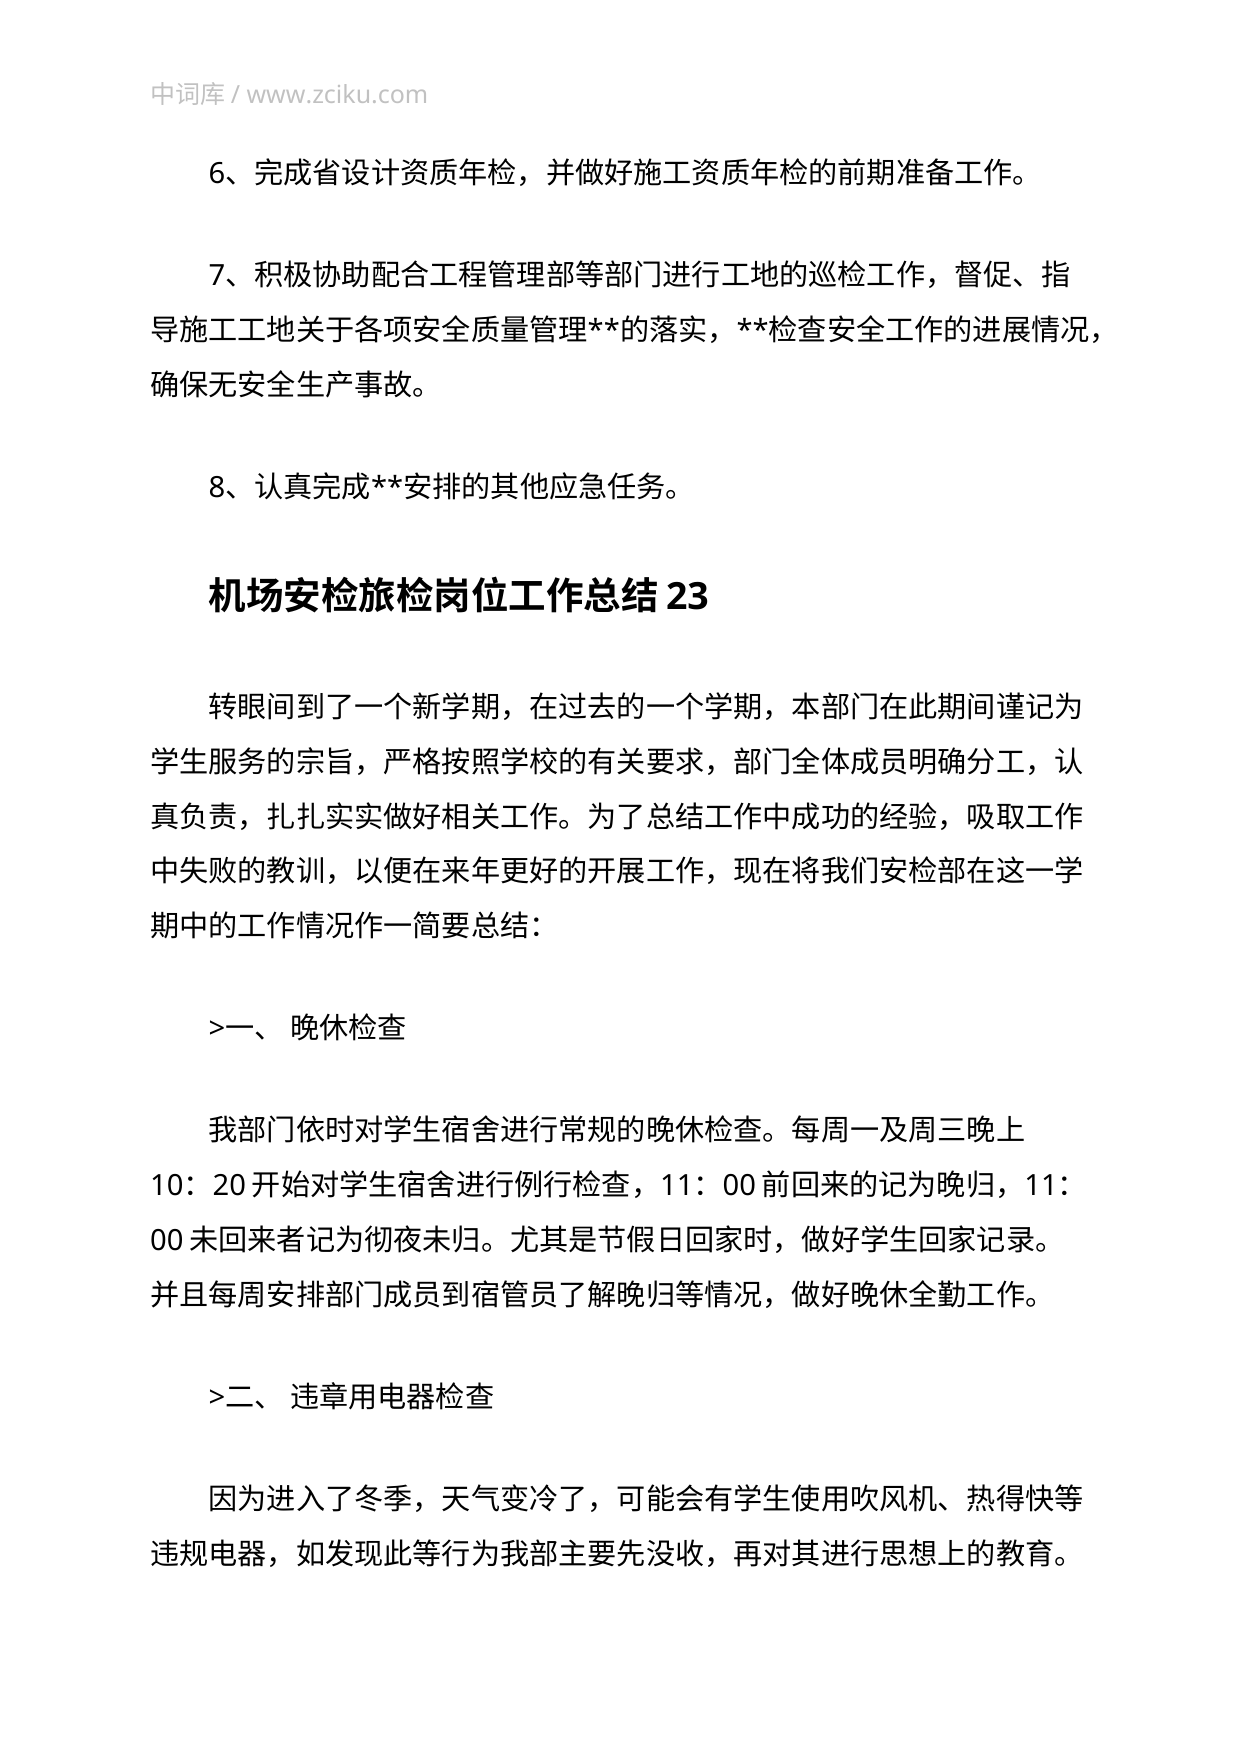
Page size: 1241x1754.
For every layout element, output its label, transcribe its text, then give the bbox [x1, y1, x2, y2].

text 7、积极协助配合工程管理部等部门进行工地的巡检工作，督促、指导施工工地关于各项安全质量管理**的落实，**检查安全工作的进展情况，确保无安全生产事故。 [150, 252, 1090, 404]
text 转眼间到了一个新学期，在过去的一个学期，本部门在此期间谨记为学生服务的宗旨，严格按照学校的有关要求，部门全体成员明确分工，认真负责，扎扎实实做好相关工作。为了总结工作中成功的经验，吸取工作中失败的教训，以便在来年更好的开展工作，现在将我们安检部在这一学期中的工作情况作一简要总结： [150, 683, 1090, 945]
text 6、完成省设计资质年检，并做好施工资质年检的前期准备工作。 [150, 150, 1090, 192]
text 机场安检旅检岗位工作总结23 [150, 566, 1090, 620]
text 我部门依时对学生宿舍进行常规的晚休检查。每周一及周三晚上10：20开始对学生宿舍进行例行检查，11：00前回来的记为晚归，11：00未回来者记为彻夜未归。尤其是节假日回家时，做好学生回家记录。并且每周安排部门成员到宿管员了解晚归等情况，做好晚休全勤工作。 [150, 1107, 1090, 1314]
text >一、 晚休检查 [150, 1005, 1090, 1047]
text 因为进入了冬季，天气变冷了，可能会有学生使用吹风机、热得快等违规电器，如发现此等行为我部主要先没收，再对其进行思想上的教育。 [150, 1475, 1090, 1572]
text >二、 违章用电器检查 [150, 1373, 1090, 1416]
text 8、认真完成**安排的其他应急任务。 [150, 464, 1090, 506]
